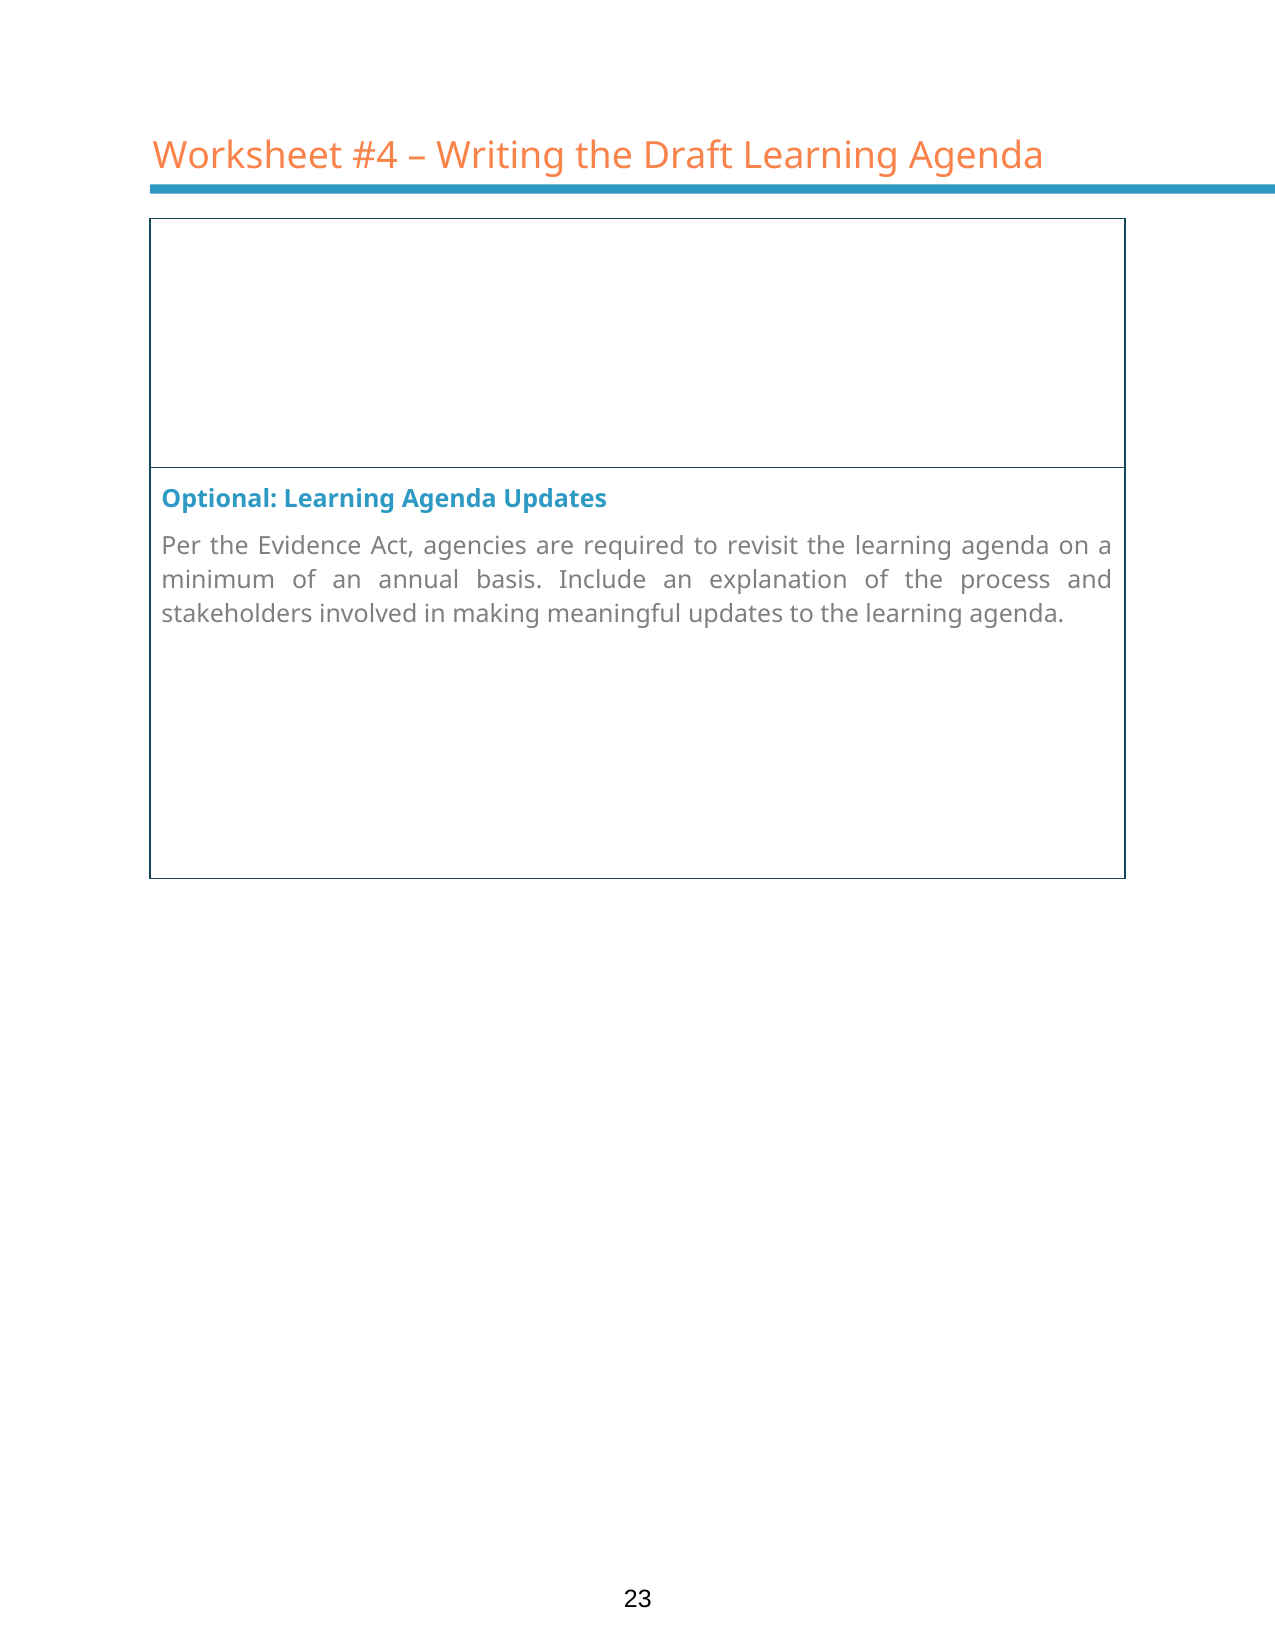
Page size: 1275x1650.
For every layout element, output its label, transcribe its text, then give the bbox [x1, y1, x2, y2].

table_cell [151, 219, 1124, 467]
table_cell Optional: Learning Agenda Updates Per the Evidence Act, agencies are required to revisit the learning agenda on a minimum of an annual basis. Include an explanation of the process and stakeholders involved in making meaningful updates to the learning agenda. [151, 468, 1124, 878]
